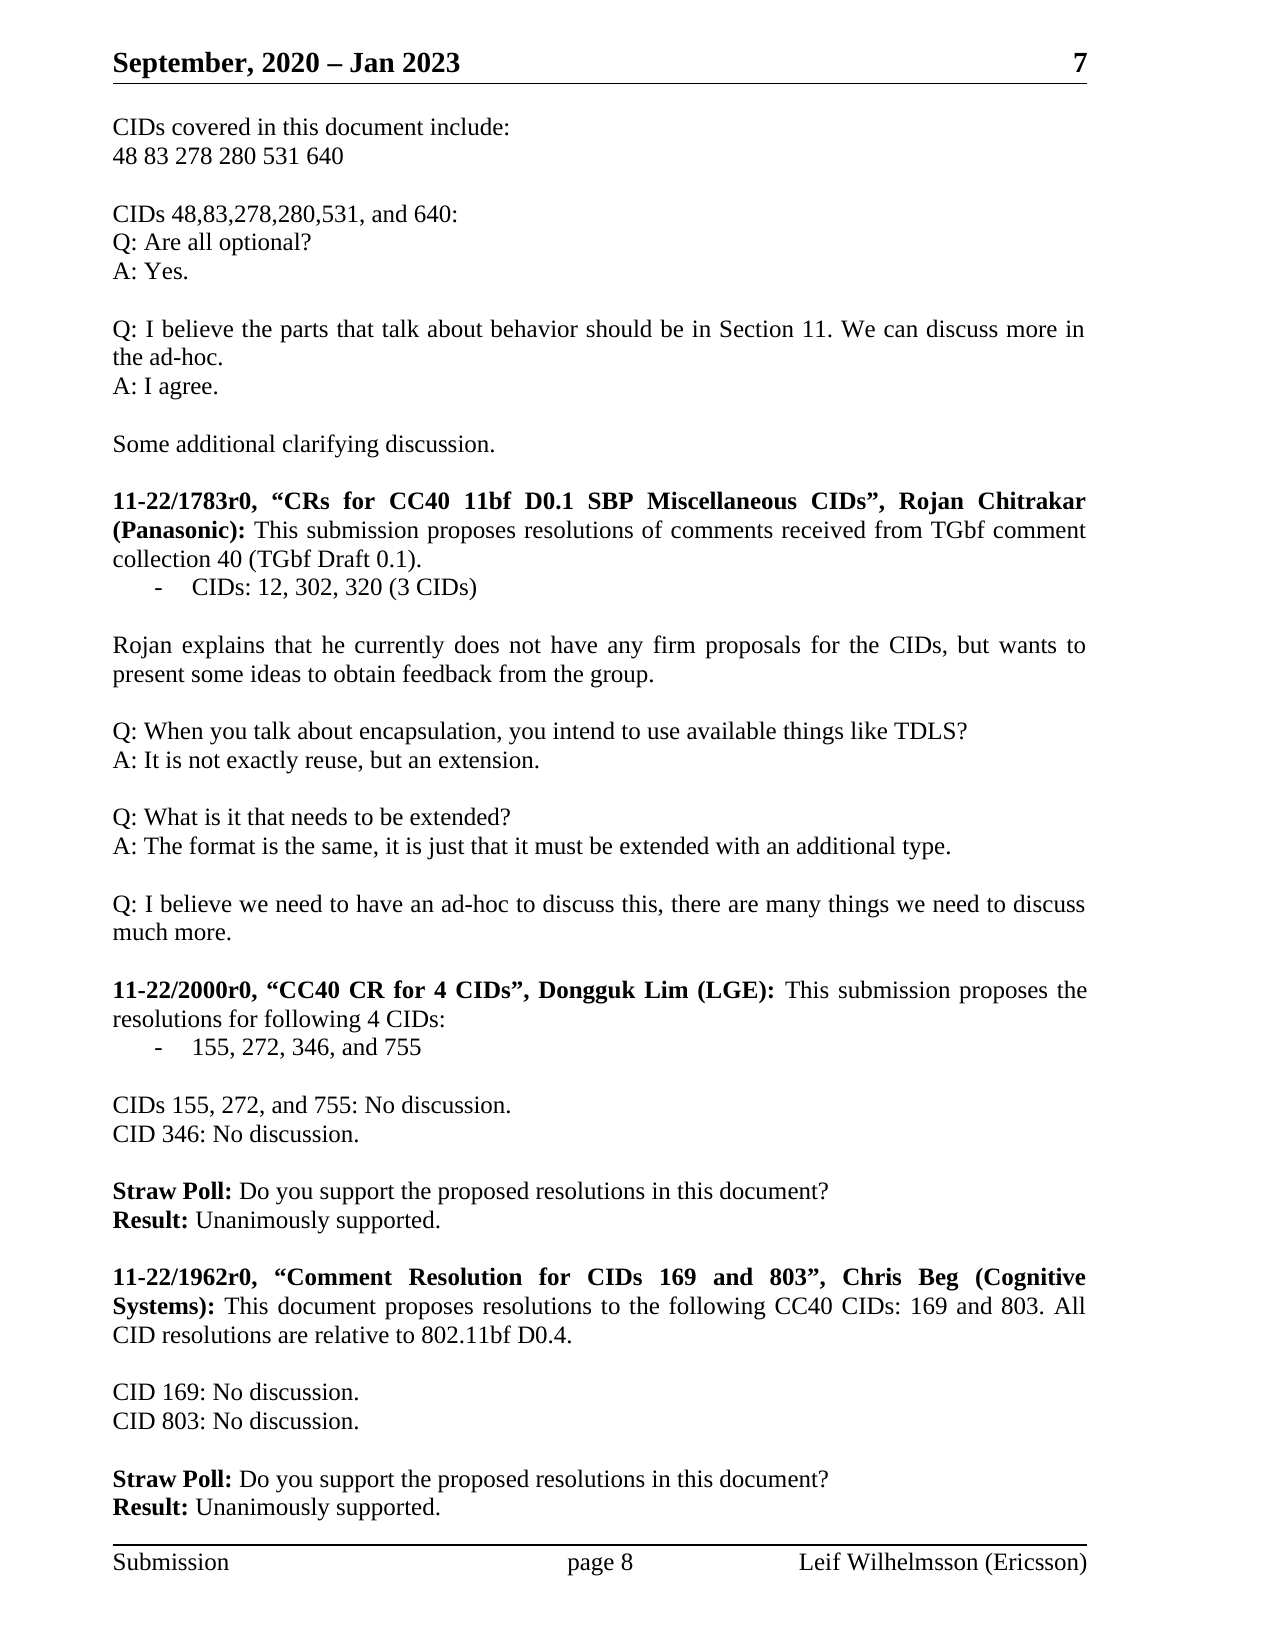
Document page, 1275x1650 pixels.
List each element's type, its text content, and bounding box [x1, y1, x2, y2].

text A: The format is the same, it is just that it must be extended with an additional type. [112, 831, 1087, 860]
text A: Yes. [112, 256, 1087, 285]
text CID 803: No discussion. [112, 1406, 1087, 1435]
text Straw Poll: Do you support the proposed resolutions in this document? [112, 1176, 1087, 1205]
text Rojan explains that he currently does not have any firm proposals for the CIDs, but wants to present some ideas to obtain feedback from the group. [112, 630, 1087, 687]
text 11-22/1783r0, “CRs for CC40 11bf D0.1 SBP Miscellaneous CIDs”, Rojan Chitrakar (Panasonic): This submission proposes resolutions of comments received from TGbf comment collection 40 (TGbf Draft 0.1). [112, 486, 1087, 572]
text 11-22/2000r0, “CC40 CR for 4 CIDs”, Dongguk Lim (LGE): This submission proposes the resolutions for following 4 CIDs: [112, 975, 1087, 1032]
text Some additional clarifying discussion. [112, 429, 1087, 457]
text A: I agree. [112, 371, 1087, 400]
list 155, 272, 346, and 755 [154, 1032, 1087, 1061]
text 11-22/1962r0, “Comment Resolution for CIDs 169 and 803”, Chris Beg (Cognitive Systems): This document proposes resolutions to the following CC40 CIDs: 169 and 803. All CID resolutions are relative to 802.11bf D0.4. [112, 1262, 1087, 1349]
text Q: I believe the parts that talk about behavior should be in Section 11. We can discuss more in the ad-hoc. [112, 314, 1087, 371]
text Result: Unanimously supported. [112, 1205, 1087, 1234]
text CID 346: No discussion. [112, 1119, 1087, 1147]
text 48 83 278 280 531 640 [112, 141, 1087, 170]
text A: It is not exactly reuse, but an extension. [112, 745, 1087, 774]
text Q: When you talk about encapsulation, you intend to use available things like TDLS? [112, 716, 1087, 745]
text Q: Are all optional? [112, 227, 1087, 256]
text Result: Unanimously supported. [112, 1492, 1087, 1521]
text CIDs 155, 272, and 755: No discussion. [112, 1090, 1087, 1119]
list CIDs: 12, 302, 320 (3 CIDs) [154, 572, 1087, 601]
text Straw Poll: Do you support the proposed resolutions in this document? [112, 1464, 1087, 1492]
text Q: What is it that needs to be extended? [112, 802, 1087, 831]
text CID 169: No discussion. [112, 1377, 1087, 1406]
text CIDs 48,83,278,280,531, and 640: [112, 199, 1087, 227]
text Q: I believe we need to have an ad-hoc to discuss this, there are many things we need to discuss much more. [112, 889, 1087, 946]
text CIDs covered in this document include: [112, 112, 1087, 141]
